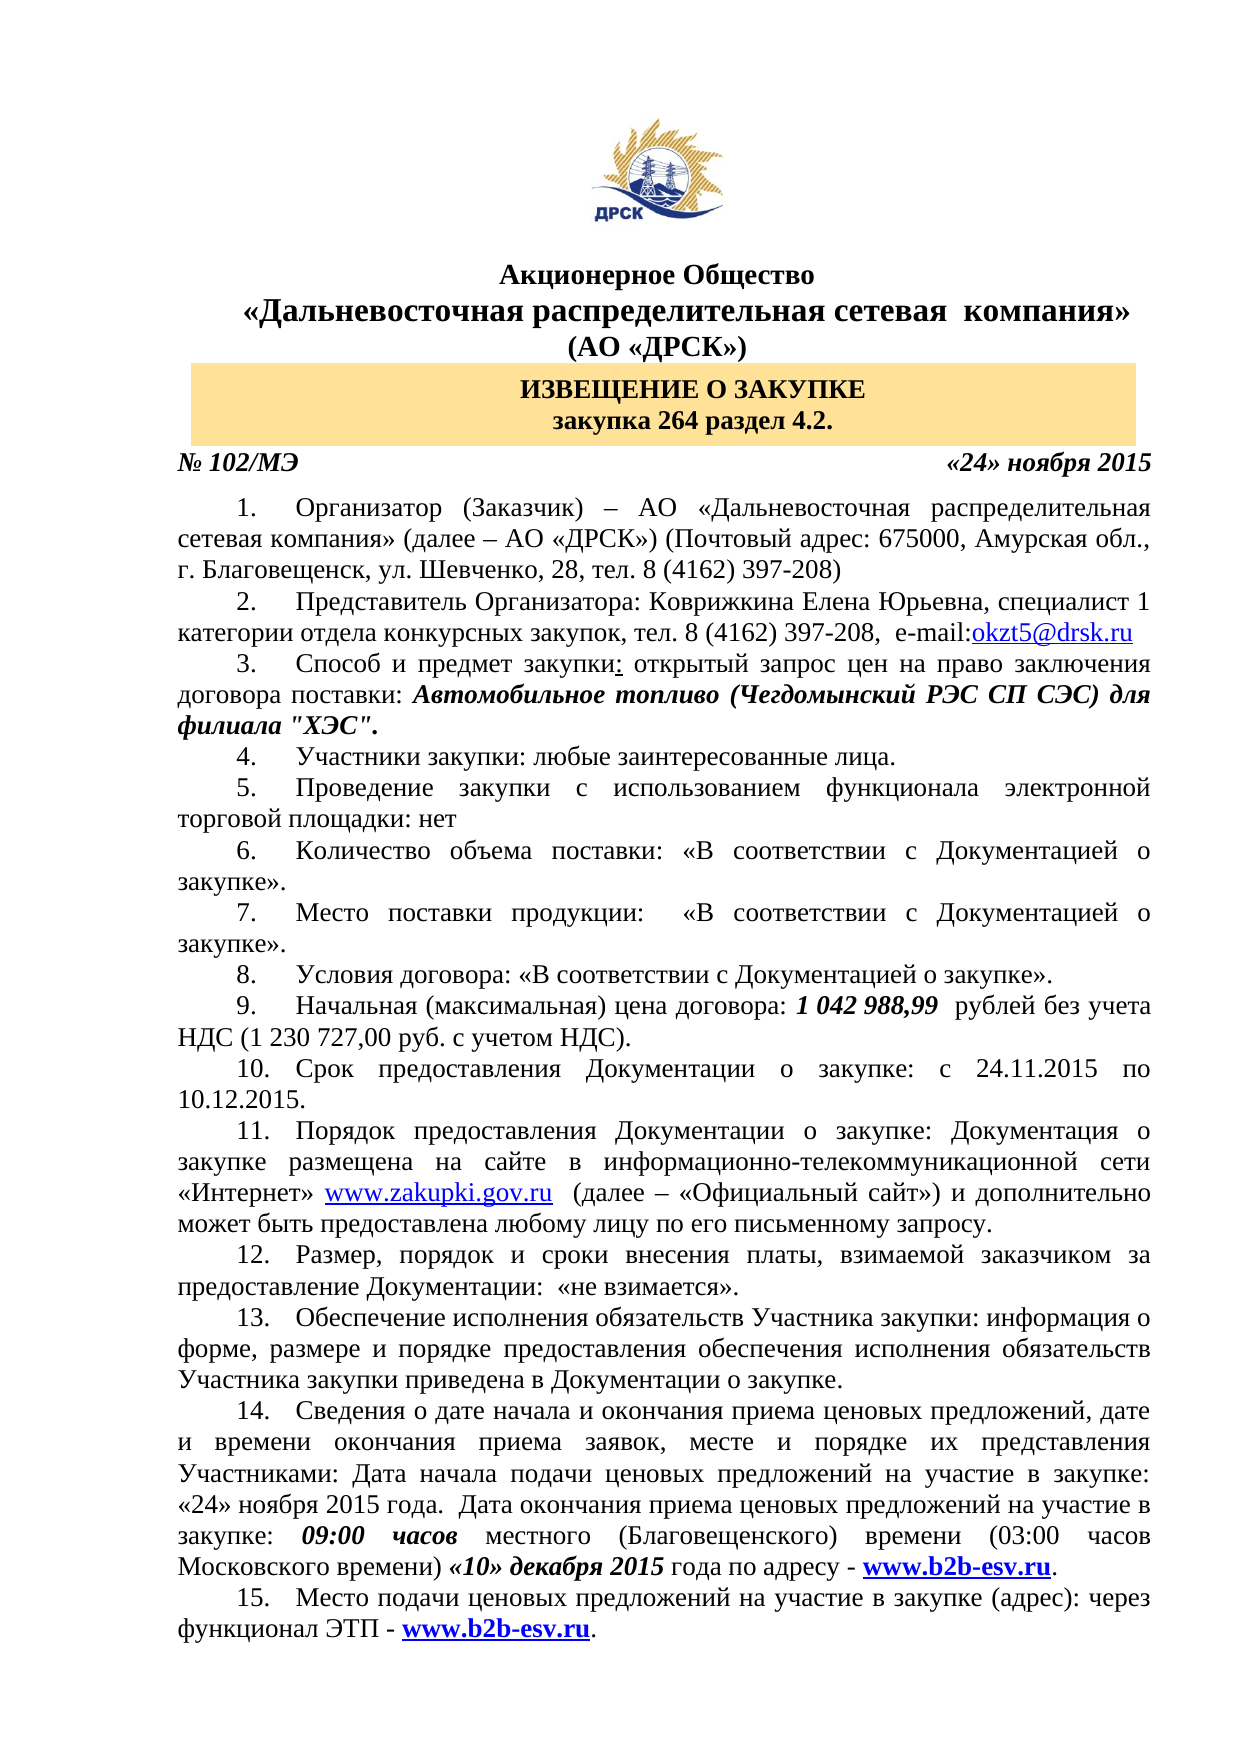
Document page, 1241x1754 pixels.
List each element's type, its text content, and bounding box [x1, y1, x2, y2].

text (АО «ДРСК») [177, 329, 1137, 362]
picture [590, 118, 724, 226]
table_header «24» ноября 2015 [664, 446, 1163, 477]
list Порядок предоставления Документации о закупке: Документация о закупке размещена на сайте в информационно-телекоммуникационной сети «Интернет» www.zakupki.gov.ru (далее – «Официальный сайт») и дополнительно может быть предоставлена любому лицу по его письменному запросу. [177, 1114, 1152, 1239]
table_header ИЗВЕЩЕНИЕ О ЗАКУПКЕ закупка 264 раздел 4.2. [191, 363, 1136, 446]
text Акционерное Общество [177, 257, 1137, 291]
list Проведение закупки с использованием функционала электронной торговой площадки: нет [177, 771, 1152, 834]
list Сведения о дате начала и окончания приема ценовых предложений, дате и времени окончания приема заявок, месте и порядке их представления Участниками: Дата начала подачи ценовых предложений на участие в закупке: «24» ноября 2015 года. Дата окончания приема ценовых предложений на участие в закупке: 09:00 часов местного (Благовещенского) времени (03:00 часов Московского времени) «10» декабря 2015 года по адресу - www.b2b-esv.ru. [177, 1394, 1152, 1581]
text «Дальневосточная распределительная сетевая компания» [177, 291, 1137, 329]
table_header № 102/МЭ [166, 446, 664, 477]
list Количество объема поставки: «В соответствии с Документацией о закупке». [177, 834, 1152, 896]
list Обеспечение исполнения обязательств Участника закупки: информация о форме, размере и порядке предоставления обеспечения исполнения обязательств Участника закупки приведена в Документации о закупке. [177, 1301, 1152, 1394]
list Представитель Организатора: Коврижкина Елена Юрьевна, специалист 1 категории отдела конкурсных закупок, тел. 8 (4162) 397-208, e-mail:okzt5@drsk.ru [177, 584, 1152, 647]
list Место подачи ценовых предложений на участие в закупке (адрес): через функционал ЭТП - www.b2b-esv.ru. [177, 1581, 1152, 1643]
list Условия договора: «В соответствии с Документацией о закупке». [177, 958, 1152, 989]
list Срок предоставления Документации о закупке: с 24.11.2015 по 10.12.2015. [177, 1052, 1152, 1114]
list Размер, порядок и сроки внесения платы, взимаемой заказчиком за предоставление Документации: «не взимается». [177, 1239, 1152, 1301]
list Организатор (Заказчик) – АО «Дальневосточная распределительная сетевая компания» (далее – АО «ДРСК») (Почтовый адрес: 675000, Амурская обл., г. Благовещенск, ул. Шевченко, 28, тел. 8 (4162) 397-208) [177, 491, 1152, 584]
list Способ и предмет закупки: открытый запрос цен на право заключения договора поставки: Автомобильное топливо (Чегдомынский РЭС СП СЭС) для филиала "ХЭС". [177, 647, 1152, 740]
list Участники закупки: любые заинтересованные лица. [177, 740, 1152, 771]
list Начальная (максимальная) цена договора: 1 042 988,99 рублей без учета НДС (1 230 727,00 руб. с учетом НДС). [177, 989, 1152, 1052]
list Место поставки продукции: «В соответствии с Документацией о закупке». [177, 896, 1152, 958]
